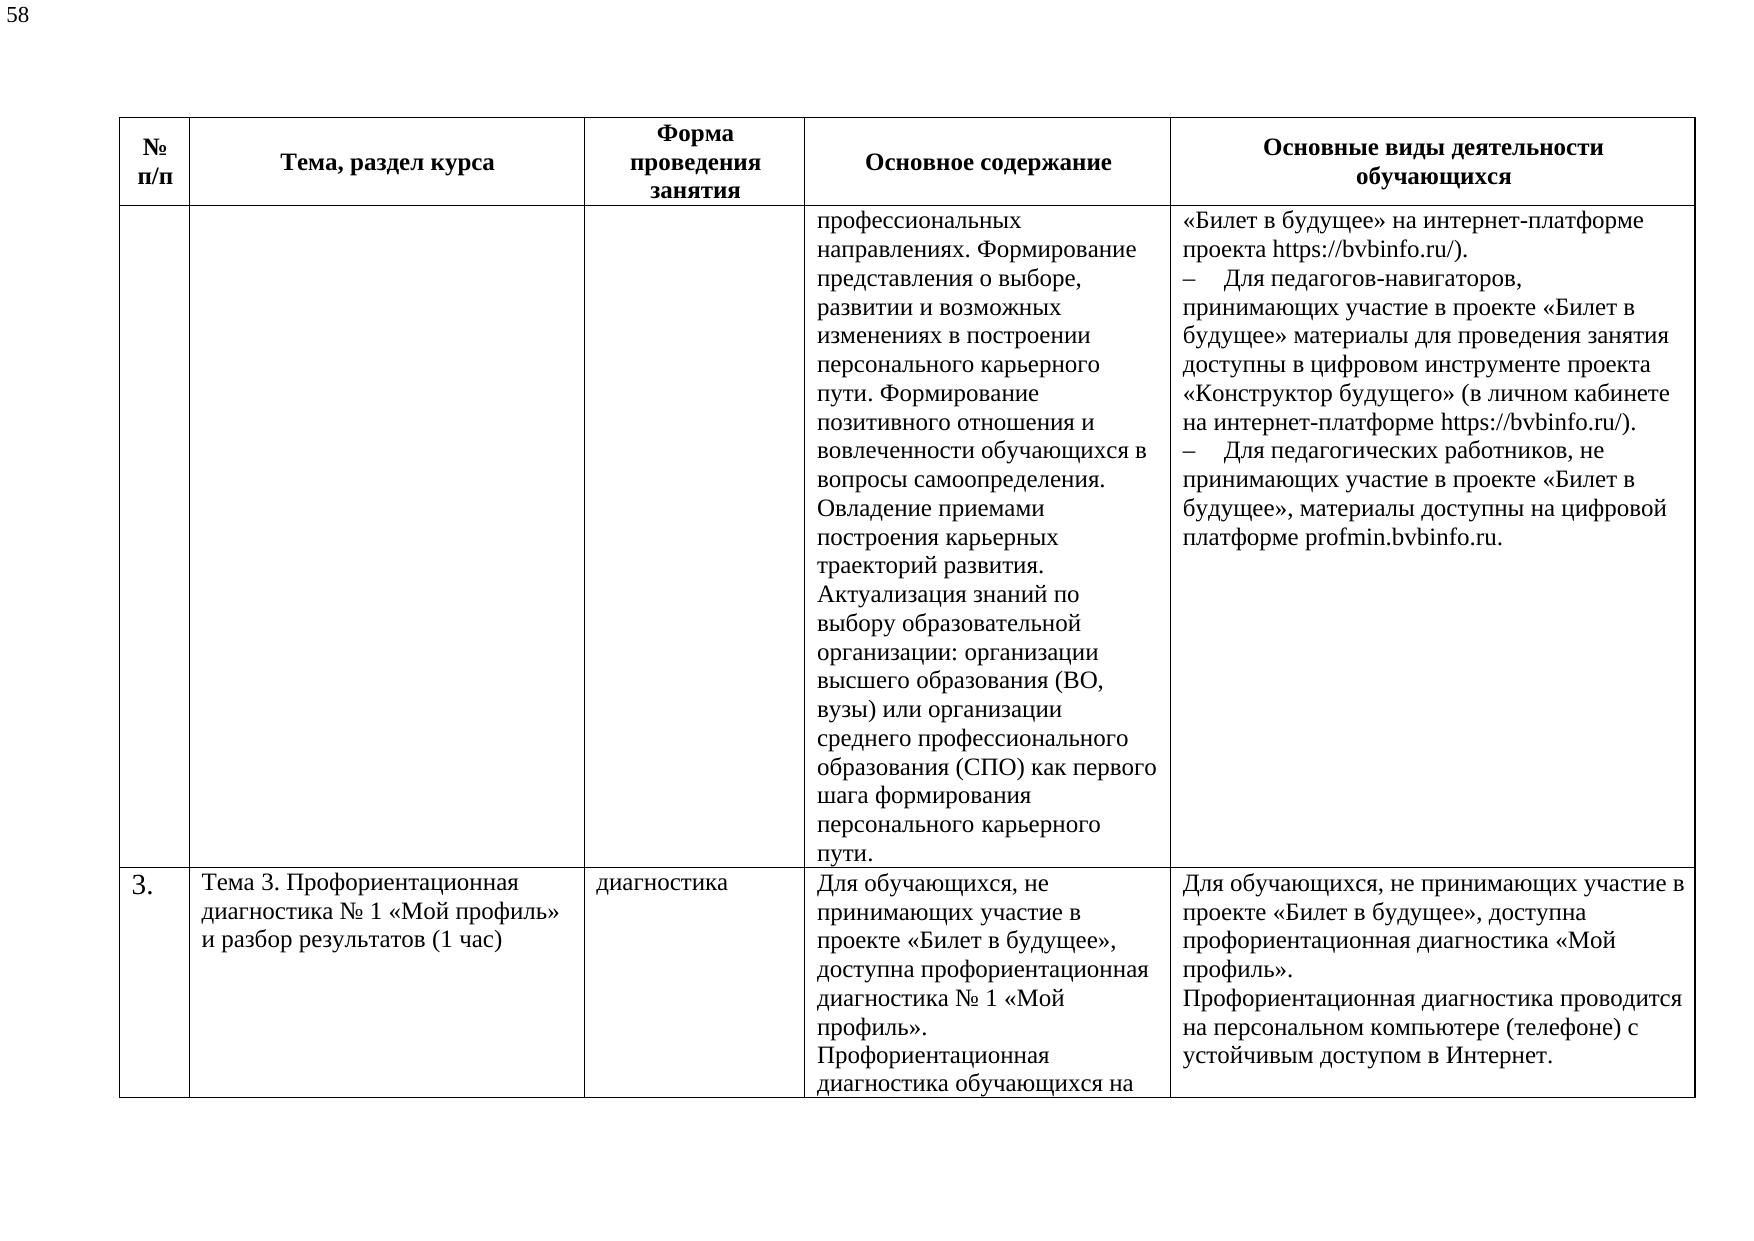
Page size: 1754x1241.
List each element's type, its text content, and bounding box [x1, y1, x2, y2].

table_cell диагностика [585, 868, 804, 1097]
table_header Тема, раздел курса [190, 118, 584, 204]
table_cell профессиональных направлениях. Формирование представления о выборе, развитии и возможных изменениях в построении персонального карьерного пути. Формирование позитивного отношения и вовлеченности обучающихся в вопросы самоопределения. Овладение приемами построения карьерных траекторий развития. Актуализация знаний по выбору образовательной организации: организации высшего образования (ВО, вузы) или организации среднего профессионального образования (СПО) как первого шага формирования персонального карьерного пути. [805, 206, 1170, 867]
table_cell Для обучающихся, не принимающих участие в проекте «Билет в будущее», доступна профориентационная диагностика № 1 «Мой профиль». Профориентационная диагностика обучающихся на [805, 868, 1170, 1097]
table_header Основные виды деятельности обучающихся [1171, 118, 1694, 204]
table_cell [190, 206, 584, 867]
table_cell [585, 206, 804, 867]
table_header Основное содержание [805, 118, 1170, 204]
table_cell 3. [120, 868, 189, 1097]
table_cell Тема 3. Профориентационная диагностика № 1 «Мой профиль» и разбор результатов (1 час) [190, 868, 584, 1097]
table_cell «Билет в будущее» на интернет-платформе проекта https://bvbinfo.ru/). Для педагогов-навигаторов, принимающих участие в проекте «Билет в будущее» материалы для проведения занятия доступны в цифровом инструменте проекта «Конструктор будущего» (в личном кабинете на интернет-платформе https://bvbinfo.ru/). Для педагогических работников, не принимающих участие в проекте «Билет в будущее», материалы доступны на цифровой платформе profmin.bvbinfo.ru. [1171, 206, 1694, 867]
table_cell [120, 206, 189, 867]
table_cell Для обучающихся, не принимающих участие в проекте «Билет в будущее», доступна профориентационная диагностика «Мой профиль». Профориентационная диагностика проводится на персональном компьютере (телефоне) с устойчивым доступом в Интернет. [1171, 868, 1694, 1097]
table_header Форма проведения занятия [585, 118, 804, 204]
table_header № п/п [120, 118, 189, 204]
